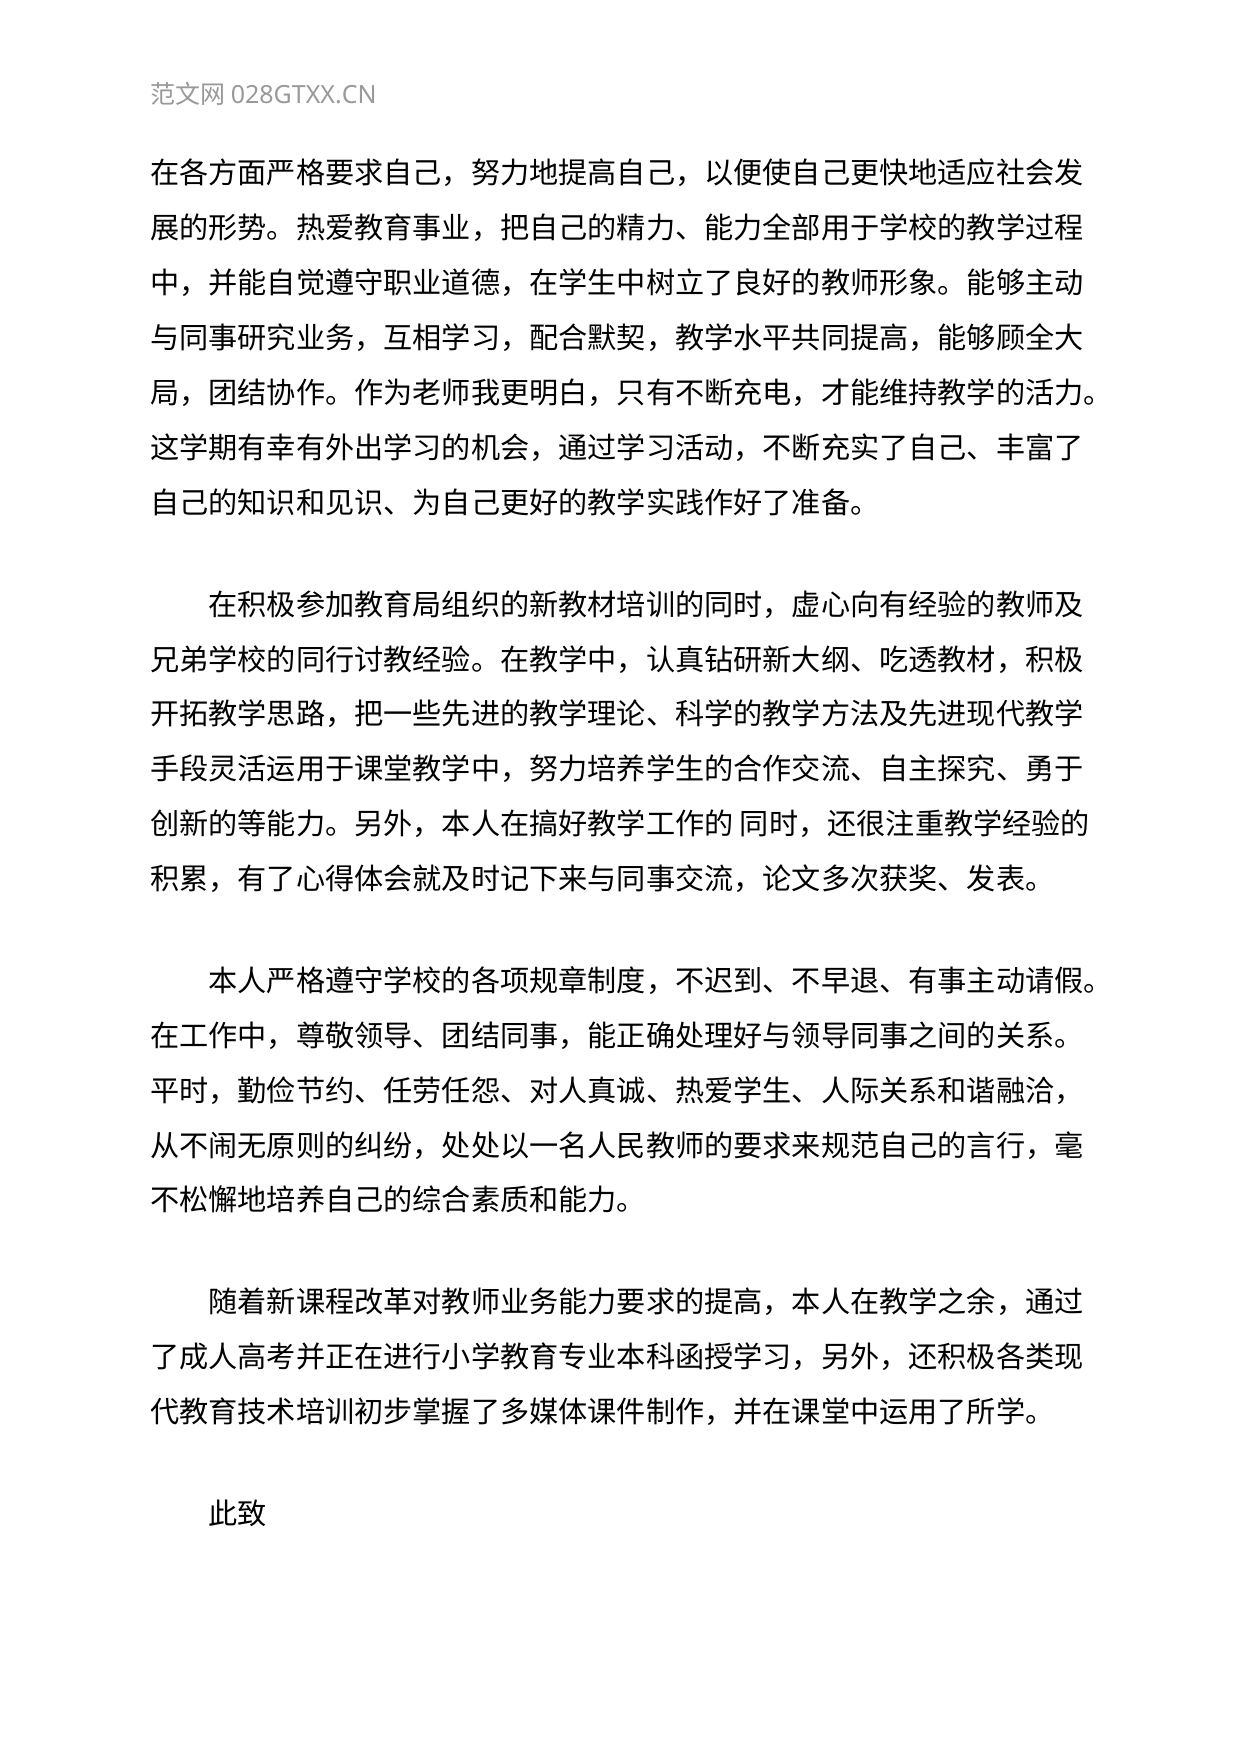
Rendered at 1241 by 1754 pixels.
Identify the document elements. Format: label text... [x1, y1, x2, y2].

text 此致 [150, 1490, 1090, 1533]
text 本人严格遵守学校的各项规章制度，不迟到、不早退、有事主动请假。在工作中，尊敬领导、团结同事，能正确处理好与领导同事之间的关系。平时，勤俭节约、任劳任怨、对人真诚、热爱学生、人际关系和谐融洽，从不闹无原则的纠纷，处处以一名人民教师的要求来规范自己的言行，毫不松懈地培养自己的综合素质和能力。 [150, 957, 1090, 1219]
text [150, 150, 1090, 522]
text 在积极参加教育局组织的新教材培训的同时，虚心向有经验的教师及兄弟学校的同行讨教经验。在教学中，认真钻研新大纲、吃透教材，积极开拓教学思路，把一些先进的教学理论、科学的教学方法及先进现代教学手段灵活运用于课堂教学中，努力培养学生的合作交流、自主探究、勇于创新的等能力。另外，本人在搞好教学工作的 同时，还很注重教学经验的积累，有了心得体会就及时记下来与同事交流，论文多次获奖、发表。 [150, 581, 1090, 898]
text 随着新课程改革对教师业务能力要求的提高，本人在教学之余，通过了成人高考并正在进行小学教育专业本科函授学习，另外，还积极各类现代教育技术培训初步掌握了多媒体课件制作，并在课堂中运用了所学。 [150, 1279, 1090, 1431]
